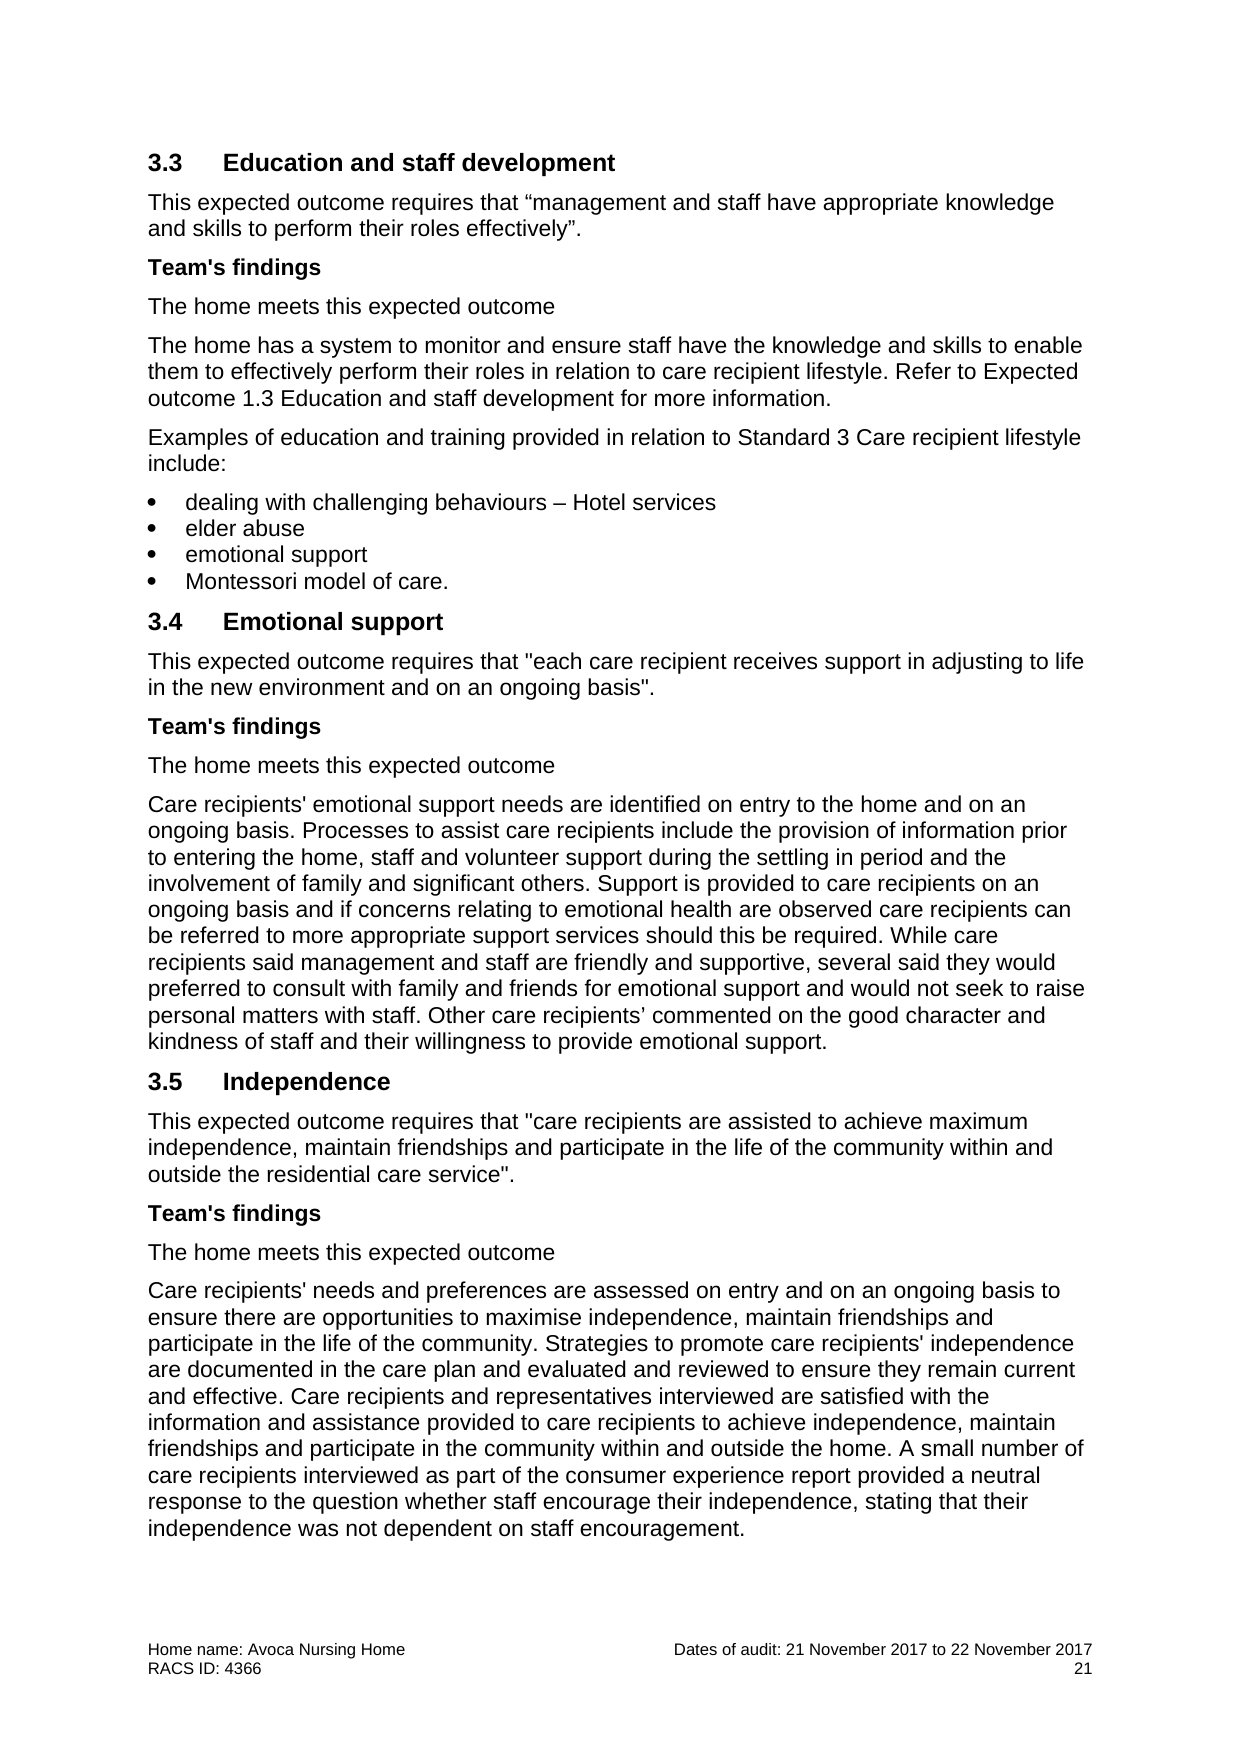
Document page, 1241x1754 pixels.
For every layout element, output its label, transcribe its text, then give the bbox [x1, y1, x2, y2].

list elder abuse [148, 515, 1092, 541]
subtitle 3.3 Education and staff development [148, 148, 1092, 176]
subtitle 3.5 Independence [148, 1067, 1092, 1096]
text The home meets this expected outcome [148, 293, 1092, 319]
text The home meets this expected outcome [148, 752, 1092, 778]
text This expected outcome requires that “management and staff have appropriate knowledge and skills to perform their roles effectively”. [148, 189, 1092, 242]
subtitle Team's findings [148, 1199, 1092, 1226]
text The home meets this expected outcome [148, 1238, 1092, 1265]
subtitle Team's findings [148, 713, 1092, 739]
subtitle 3.4 Emotional support [148, 607, 1092, 635]
text Care recipients' needs and preferences are assessed on entry and on an ongoing basis to ensure there are opportunities to maximise independence, maintain friendships and participate in the life of the community. Strategies to promote care recipients' independence are documented in the care plan and evaluated and reviewed to ensure they remain current and effective. Care recipients and representatives interviewed are satisfied with the information and assistance provided to care recipients to achieve independence, maintain friendships and participate in the community within and outside the home. A small number of care recipients interviewed as part of the consumer experience report provided a neutral response to the question whether staff encourage their independence, stating that their independence was not dependent on staff encouragement. [148, 1277, 1092, 1541]
list Montessori model of care. [148, 568, 1092, 594]
list dealing with challenging behaviours – Hotel services [148, 489, 1092, 515]
list emotional support [148, 541, 1092, 568]
text Care recipients' emotional support needs are identified on entry to the home and on an ongoing basis. Processes to assist care recipients include the provision of information prior to entering the home, staff and volunteer support during the settling in period and the involvement of family and significant others. Support is provided to care recipients on an ongoing basis and if concerns relating to emotional health are observed care recipients can be referred to more appropriate support services should this be required. While care recipients said management and staff are friendly and supportive, several said they would preferred to consult with family and friends for emotional support and would not seek to raise personal matters with staff. Other care recipients’ commented on the good character and kindness of staff and their willingness to provide emotional support. [148, 791, 1092, 1054]
text This expected outcome requires that "care recipients are assisted to achieve maximum independence, maintain friendships and participate in the life of the community within and outside the residential care service". [148, 1108, 1092, 1187]
subtitle Team's findings [148, 254, 1092, 281]
text The home has a system to monitor and ensure staff have the knowledge and skills to enable them to effectively perform their roles in relation to care recipient lifestyle. Refer to Expected outcome 1.3 Education and staff development for more information. [148, 332, 1092, 411]
text This expected outcome requires that "each care recipient receives support in adjusting to life in the new environment and on an ongoing basis". [148, 648, 1092, 701]
text Examples of education and training provided in relation to Standard 3 Care recipient lifestyle include: [148, 423, 1092, 476]
